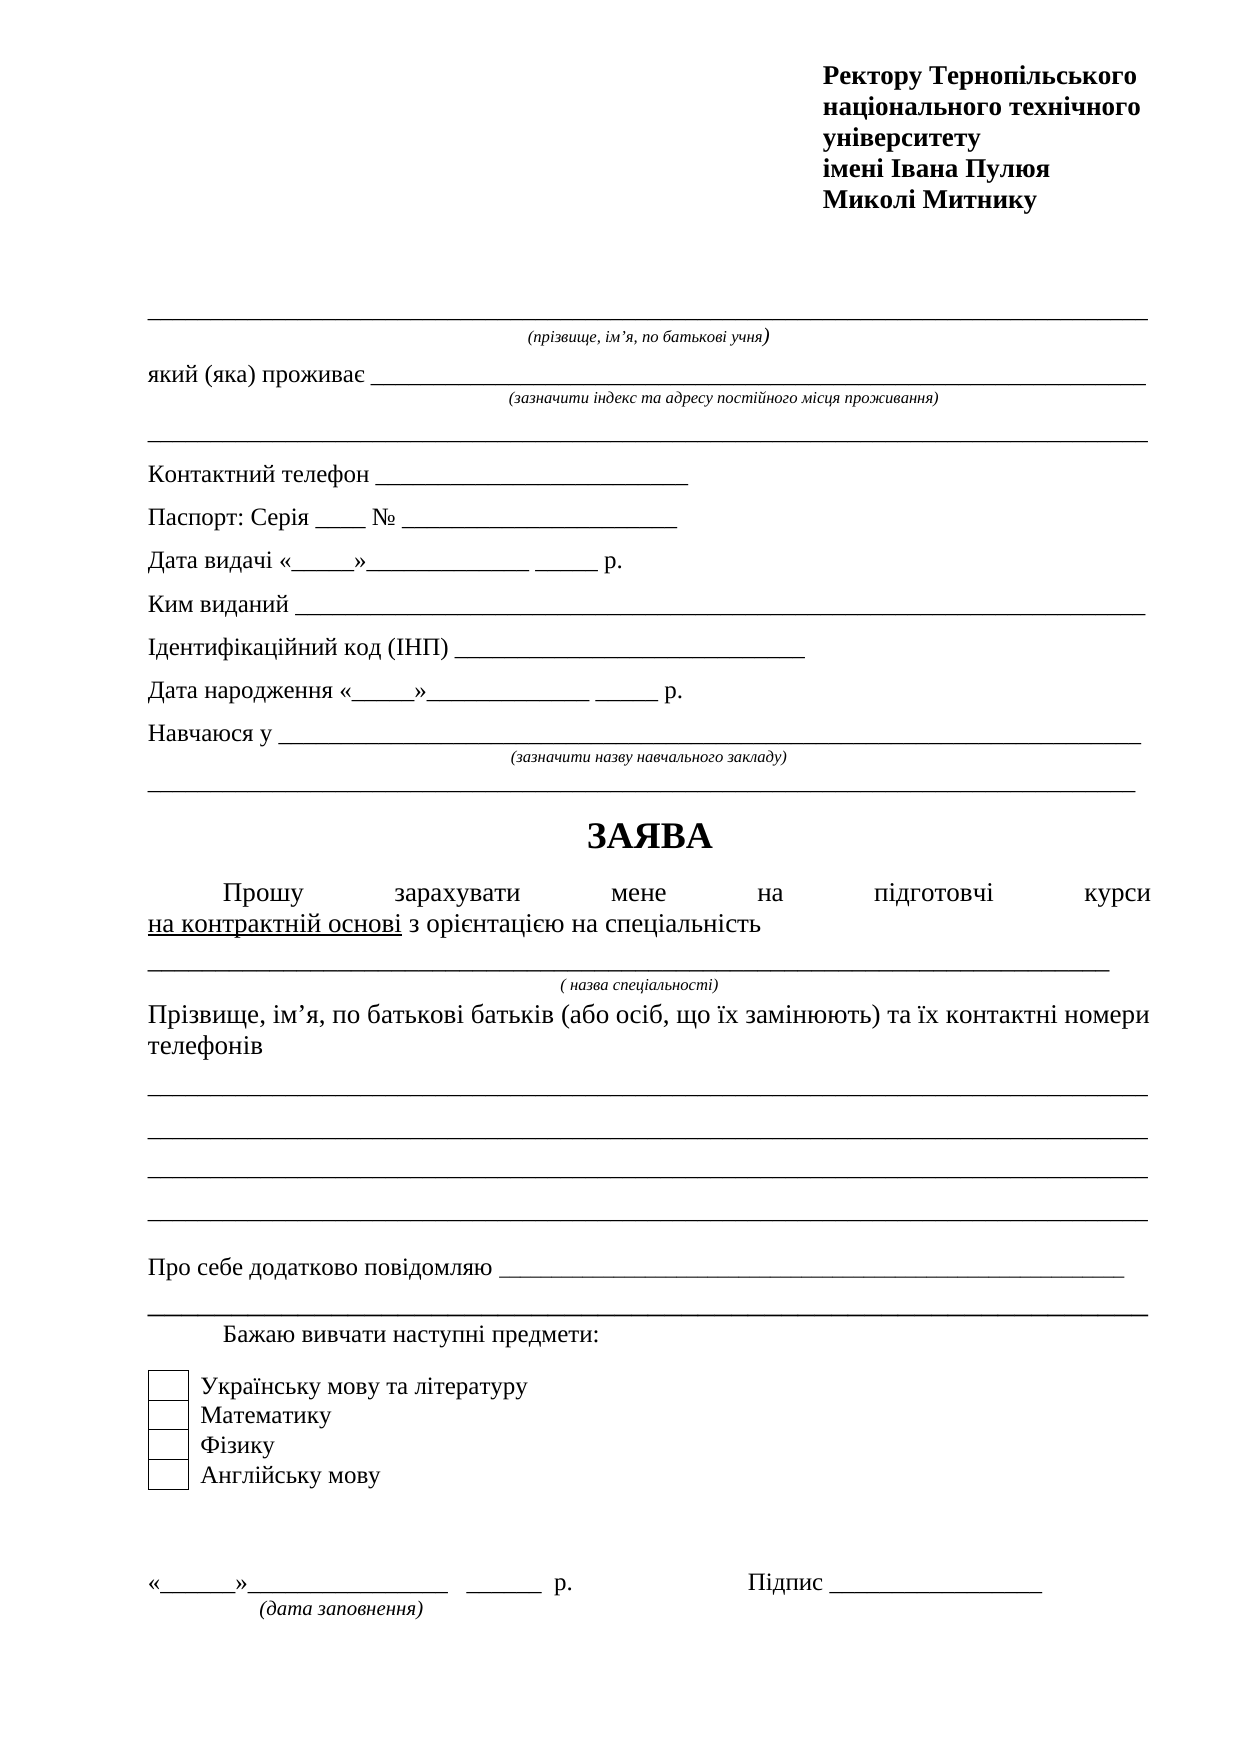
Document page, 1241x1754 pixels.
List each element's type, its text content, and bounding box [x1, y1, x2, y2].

text Дата видачі «_____»_____________ _____ р. Ким виданий ____________________________________________________________________ [148, 546, 1152, 617]
text Про себе додатково повідомляю ____________________________________________________________ [148, 1252, 1152, 1281]
text (зазначити індекс та адресу постійного місця проживання) [223, 387, 1152, 407]
text Прошу зарахувати мене на підготовчі курси на контрактній основі з орієнтацією на спеціальність [148, 876, 1152, 938]
text Прізвище, ім’я, по батькові батьків (або осіб, що їх замінюють) та їх контактні номери телефонів [148, 998, 1152, 1061]
table_cell [149, 1460, 188, 1489]
text Контактний телефон _________________________ [148, 459, 1152, 488]
text Бажаю вивчати наступні предмети: [223, 1319, 1152, 1348]
text (дата заповнення) [223, 1596, 1152, 1619]
text ________________________________________________________________________________ [148, 1152, 1152, 1180]
text (зазначити назву навчального закладу) [148, 747, 1152, 766]
table_cell [149, 1401, 188, 1429]
text Паспорт: Серія ____ № ______________________ [148, 502, 1152, 531]
text Навчаюся у _____________________________________________________________________ [148, 718, 1152, 747]
text національного технічного університету [823, 90, 1152, 152]
table_cell Фізику [189, 1429, 558, 1459]
text ________________________________________________________________________________ [148, 1070, 1152, 1099]
text який (яка) проживає ______________________________________________________________ [148, 359, 1152, 387]
table_cell [149, 1430, 188, 1459]
text ________________________________________________________________________________ [148, 416, 1152, 445]
text «______»________________ ______ р. Підпис _________________ [148, 1567, 1152, 1596]
text Ректору Тернопільського [823, 59, 1152, 90]
text (прізвище, ім’я, по батькові учня) [148, 323, 1152, 347]
table_cell Англійську мову [189, 1459, 558, 1489]
text імені Івана Пулюя [823, 152, 1152, 184]
text ( назва спеціальності) [148, 974, 1152, 993]
table_header [149, 1371, 188, 1399]
text ЗАЯВА [148, 814, 1152, 857]
table_cell Математику [189, 1400, 558, 1429]
text ________________________________________________________________________________ [148, 1113, 1152, 1142]
table_header Українську мову та літературу [189, 1370, 558, 1399]
text Дата народження «_____»_____________ _____ р. [148, 675, 1152, 704]
text _______________________________________________________________________________ [148, 766, 1152, 795]
text ________________________________________________________________________________ [148, 294, 1152, 323]
text Ідентифікаційний код (ІНП) ____________________________ [148, 632, 1152, 661]
text _______________________________________________________________________ [148, 943, 1152, 974]
text Миколі Митнику [823, 184, 1152, 215]
text ________________________________________________________________________________ [148, 1195, 1152, 1223]
text ____________________________________________________________ [148, 1281, 1152, 1319]
